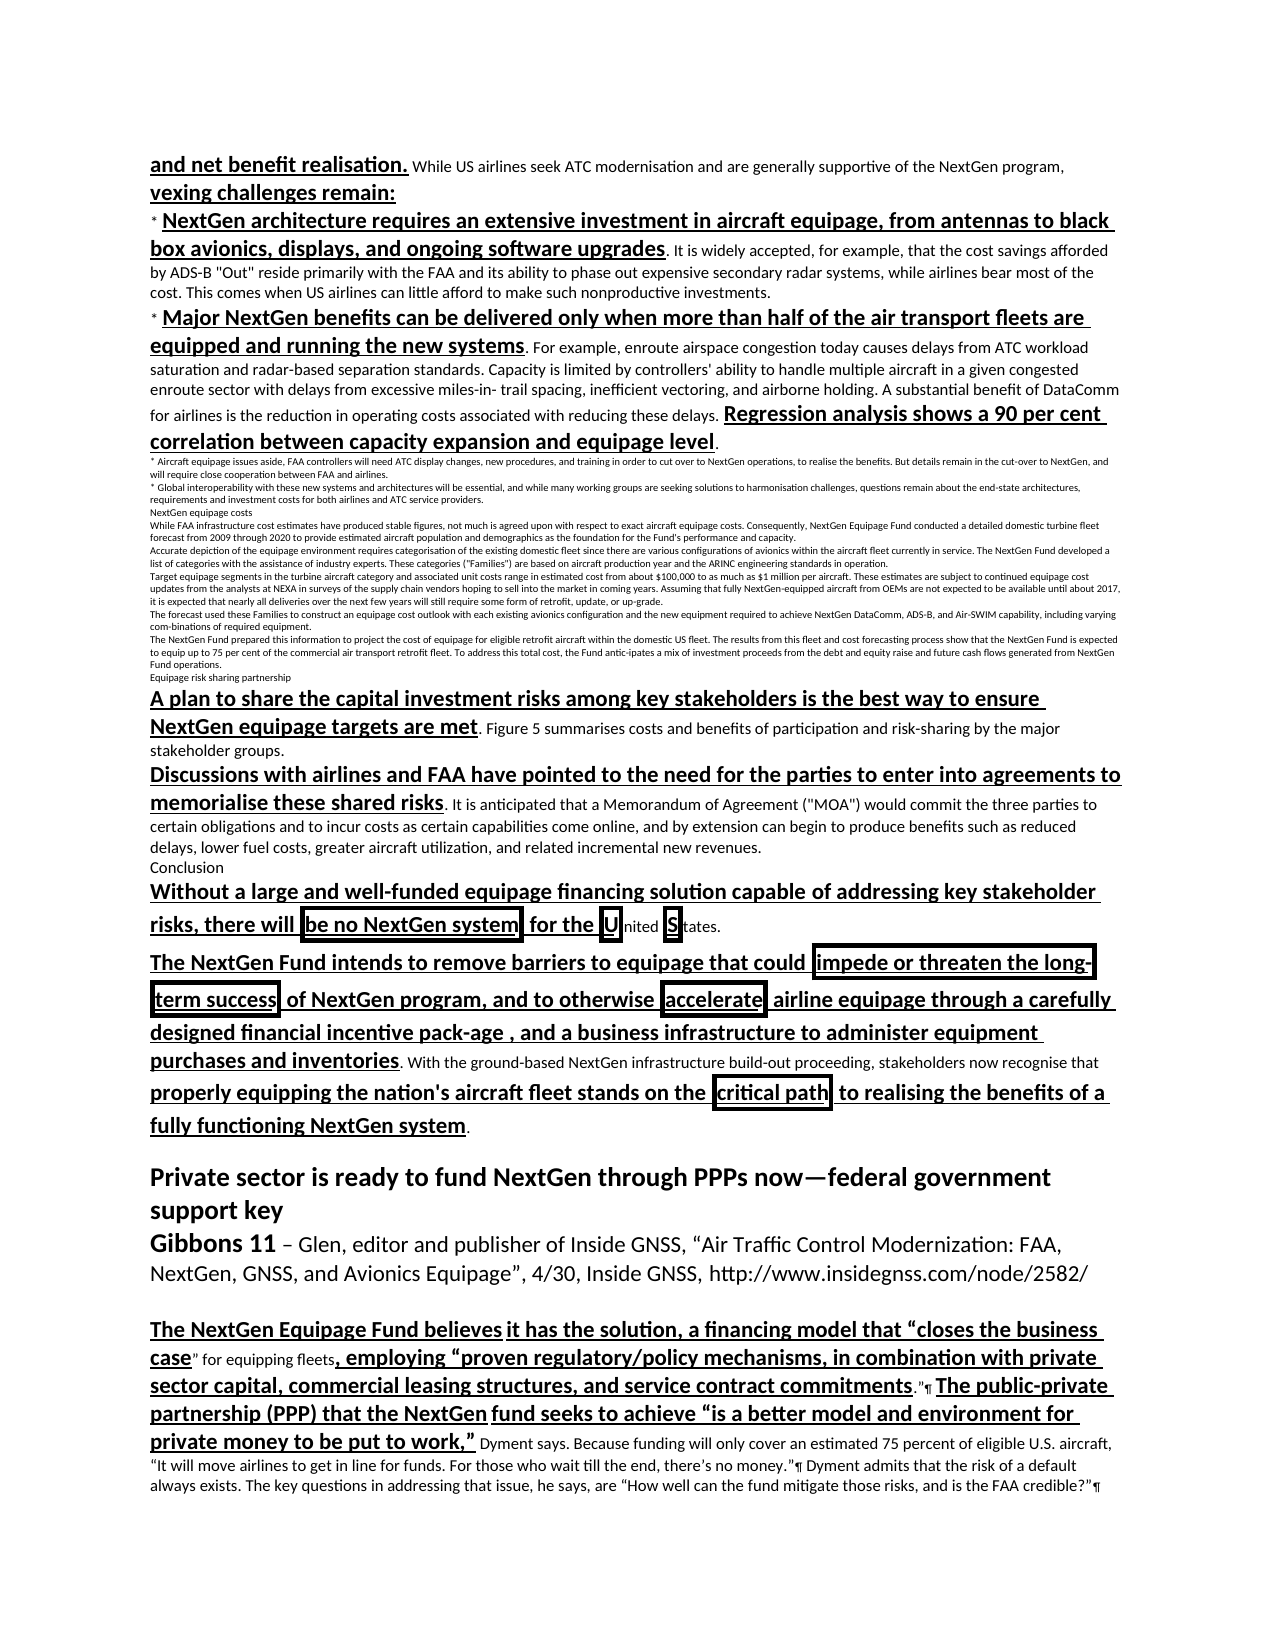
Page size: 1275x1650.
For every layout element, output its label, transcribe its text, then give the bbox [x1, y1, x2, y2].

text Target equipage segments in the turbine aircraft category and associated unit costs range in estimated cost from about $100,000 to as much as $1 million per aircraft. These estimates are subject to continued equipage cost updates from the analysts at NEXA in surveys of the supply chain vendors hoping to sell into the market in coming years. Assuming that fully NextGen-equipped aircraft from OEMs are not expected to be available until about 2017, it is expected that nearly all deliveries over the next few years will still require some form of retrofit, update, or up-grade. [150, 570, 1125, 608]
text * NextGen architecture requires an extensive investment in aircraft equipage, from antennas to black box avionics, displays, and ongoing software upgrades. It is widely accepted, for example, that the cost savings afforded by ADS-B "Out" reside primarily with the FAA and its ability to phase out expensive secondary radar systems, while airlines bear most of the cost. This comes when US airlines can little afford to make such nonproductive investments. [150, 206, 1125, 303]
subtitle Private sector is ready to fund NextGen through PPPs now—federal government support key [150, 1160, 1125, 1226]
text * Major NextGen benefits can be delivered only when more than half of the air transport fleets are equipped and running the new systems. For example, enroute airspace congestion today causes delays from ATC workload saturation and radar-based separation standards. Capacity is limited by controllers' ability to handle multiple aircraft in a given congested enroute sector with delays from excessive miles-in- trail spacing, inefficient vectoring, and airborne holding. A substantial benefit of DataComm for airlines is the reduction in operating costs associated with reducing these delays. Regression analysis shows a 90 per cent correlation between capacity expansion and equipage level. [150, 303, 1125, 455]
text NextGen equipage costs [150, 506, 1125, 519]
text Conclusion [150, 857, 1125, 877]
text The forecast used these Families to construct an equipage cost outlook with each existing avionics configuration and the new equipment required to achieve NextGen DataComm, ADS-B, and Air-SWIM capability, including varying com-binations of required equipment. [150, 608, 1125, 633]
text Equipage risk sharing partnership [150, 671, 1125, 684]
text Accurate depiction of the equipage environment requires categorisation of the existing domestic fleet since there are various configurations of avionics within the aircraft fleet currently in service. The NextGen Fund developed a list of categories with the assistance of industry experts. These categories ("Families") are based on aircraft production year and the ARINC engineering standards in operation. [150, 544, 1125, 570]
text * Aircraft equipage issues aside, FAA controllers will need ATC display changes, new procedures, and training in order to cut over to NextGen operations, to realise the benefits. But details remain in the cut-over to NextGen, and will require close cooperation between FAA and airlines. [150, 455, 1125, 481]
text While FAA infrastructure cost estimates have produced stable figures, not much is agreed upon with respect to exact aircraft equipage costs. Consequently, NextGen Equipage Fund conducted a detailed domestic turbine fleet forecast from 2009 through 2020 to provide estimated aircraft population and demographics as the foundation for the Fund's performance and capacity. [150, 519, 1125, 544]
text The NextGen Fund prepared this information to project the cost of equipage for eligible retrofit aircraft within the domestic US fleet. The results from this fleet and cost forecasting process show that the NextGen Fund is expected to equip up to 75 per cent of the commercial air transport retrofit fleet. To address this total cost, the Fund antic-ipates a mix of investment proceeds from the debt and equity raise and future cash flows generated from NextGen Fund operations. [150, 633, 1125, 671]
text * Global interoperability with these new systems and architectures will be essential, and while many working groups are seeking solutions to harmonisation challenges, questions remain about the end-state architectures, requirements and investment costs for both airlines and ATC service providers. [150, 481, 1125, 506]
text Gibbons 11 – Glen, editor and publisher of Inside GNSS, “Air Traffic Control Modernization: FAA, NextGen, GNSS, and Avionics Equipage”, 4/30, Inside GNSS, http://www.insidegnss.com/node/2582/ [150, 1226, 1125, 1287]
text Discussions with airlines and FAA have pointed to the need for the parties to enter into agreements to memorialise these shared risks. It is anticipated that a Memorandum of Agreement ("MOA") would commit the three parties to certain obligations and to incur costs as certain capabilities come online, and by extension can begin to produce benefits such as reduced delays, lower fuel costs, greater aircraft utilization, and related incremental new revenues. [150, 761, 1125, 857]
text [150, 150, 1125, 206]
text The NextGen Fund intends to remove barriers to equipage that could impede or threaten the long-term success of NextGen program, and to otherwise accelerate airline equipage through a carefully designed financial incentive pack-age , and a business infrastructure to administer equipment purchases and inventories. With the ground-based NextGen infrastructure build-out proceeding, stakeholders now recognise that properly equipping the nation's aircraft fleet stands on the critical path to realising the benefits of a fully functioning NextGen system. [150, 943, 1125, 1139]
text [150, 1315, 1125, 1496]
text Without a large and well-funded equipage financing solution capable of addressing key stakeholder risks, there will be no NextGen system for the United States. [150, 877, 1125, 943]
text A plan to share the capital investment risks among key stakeholders is the best way to ensure NextGen equipage targets are met. Figure 5 summarises costs and benefits of participation and risk-sharing by the major stakeholder groups. [150, 684, 1125, 761]
